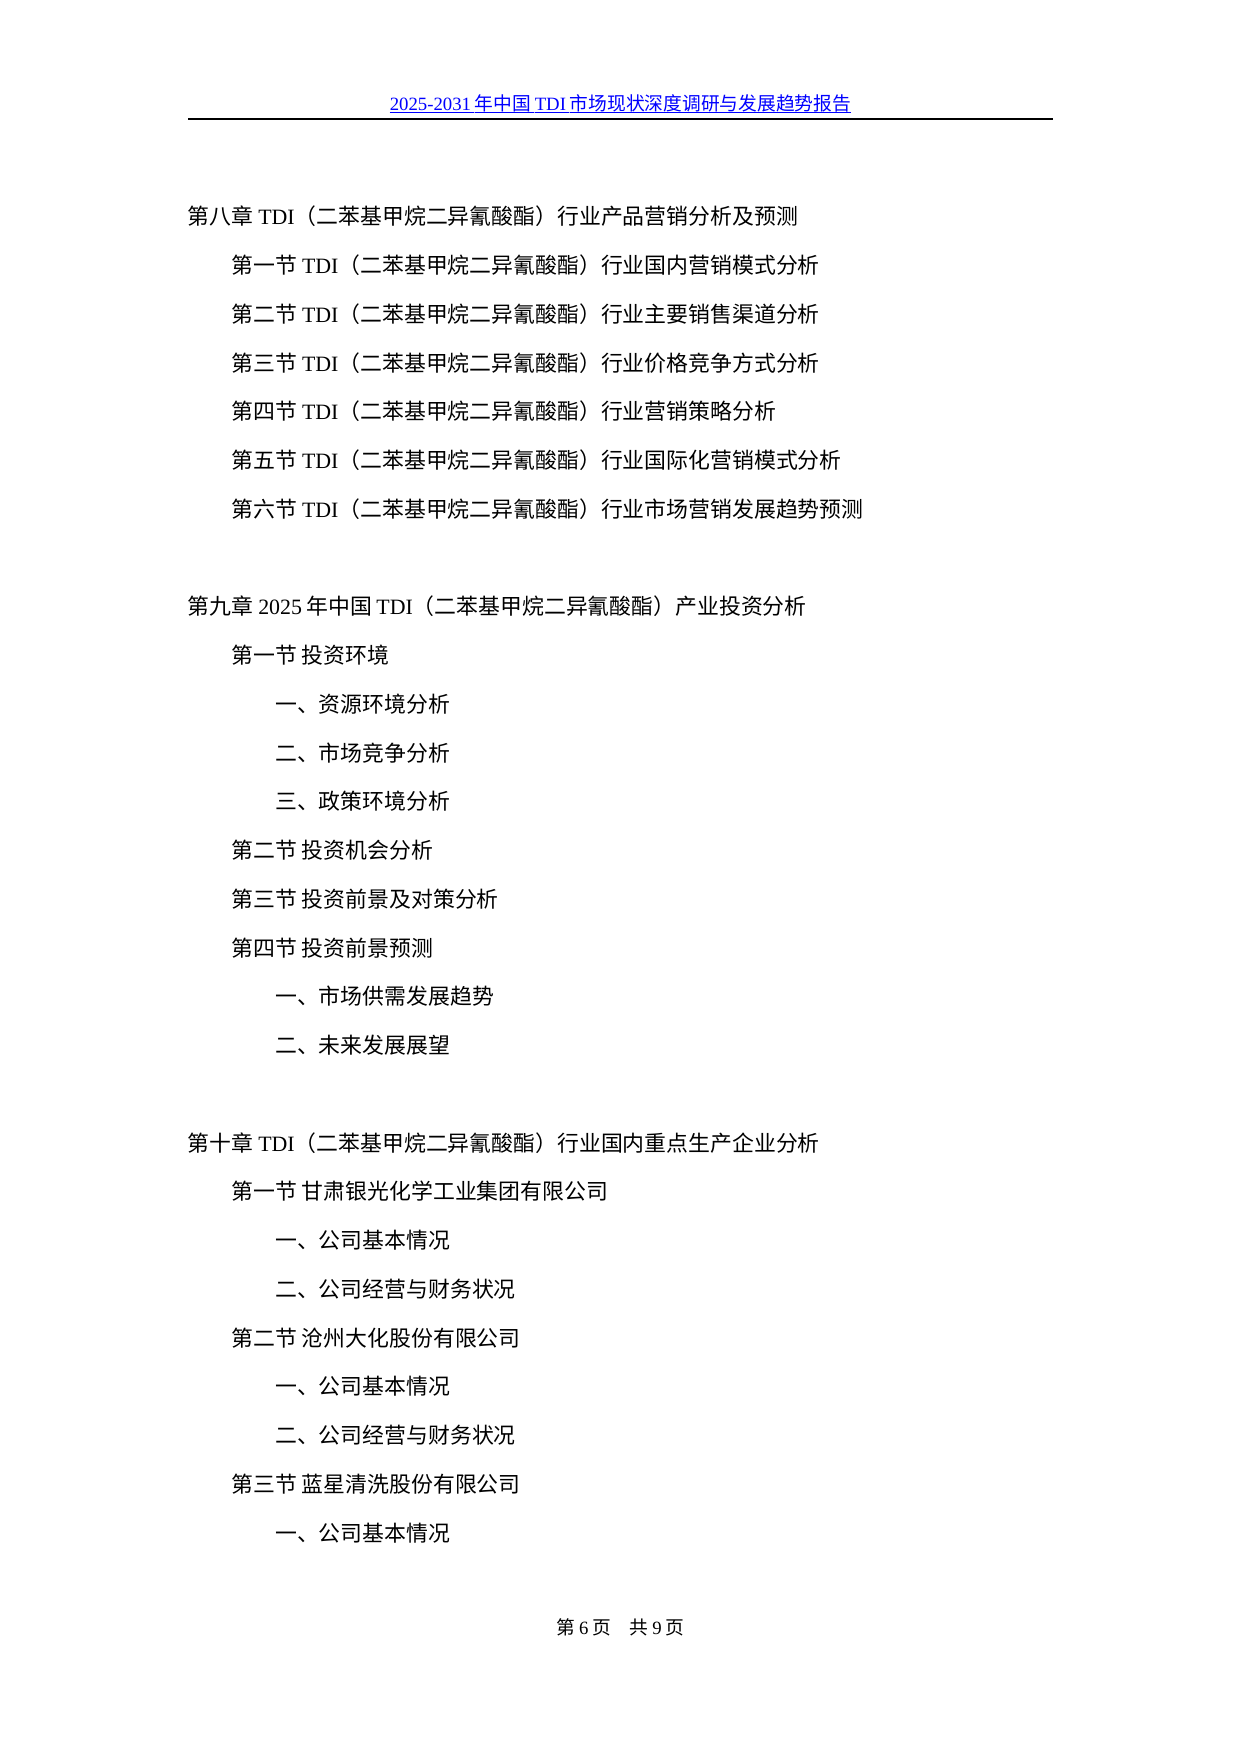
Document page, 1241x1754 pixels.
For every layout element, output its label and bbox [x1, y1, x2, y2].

text [187, 150, 1053, 1548]
